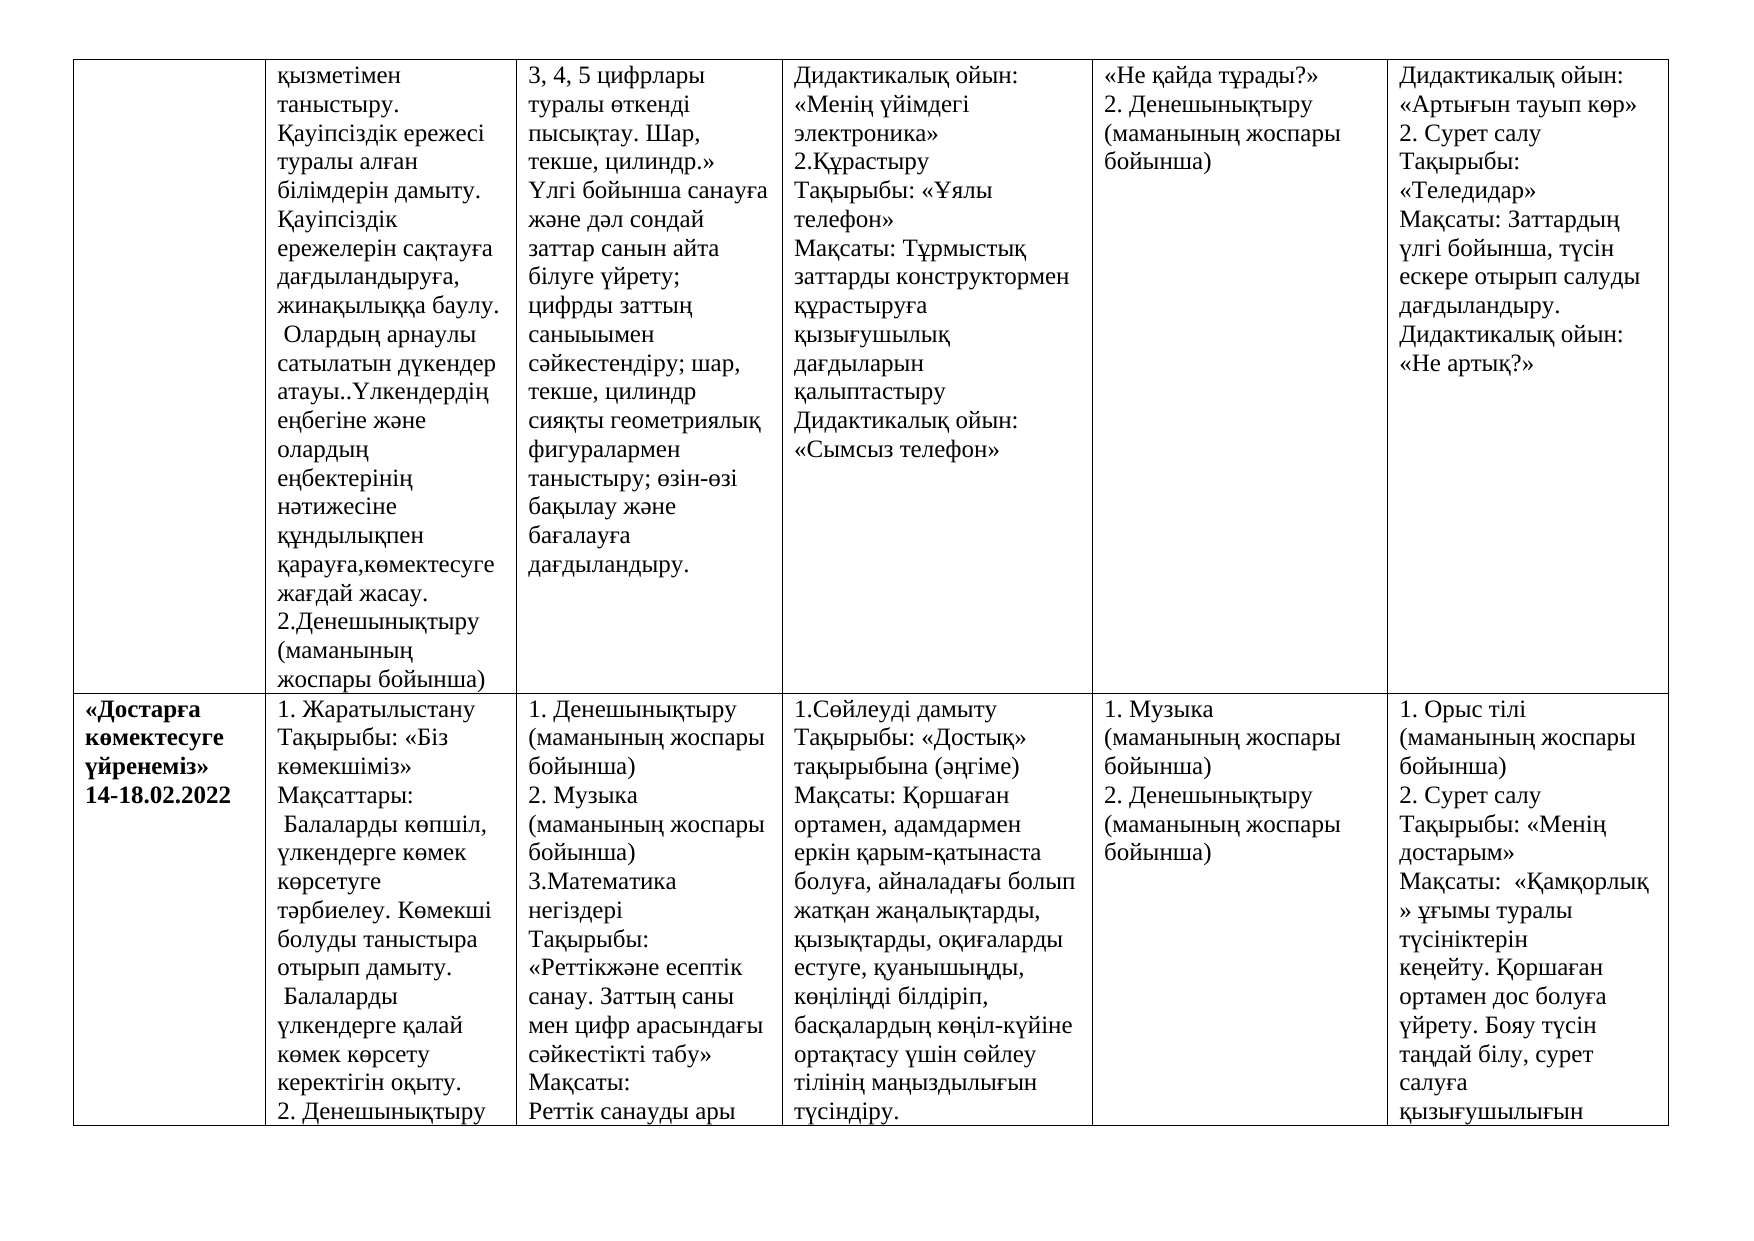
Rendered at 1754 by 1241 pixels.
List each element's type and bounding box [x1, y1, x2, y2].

table_cell [1388, 60, 1668, 693]
table_cell [266, 60, 516, 693]
table_cell [74, 694, 265, 1125]
table_cell [1093, 694, 1387, 1125]
table_cell [783, 694, 1092, 1125]
table_cell [266, 694, 516, 1125]
table_cell [1388, 694, 1668, 1125]
table_cell [783, 60, 1092, 693]
table_cell [517, 60, 782, 693]
table_cell [1093, 60, 1387, 693]
table_cell [74, 60, 265, 693]
table_cell [517, 694, 782, 1125]
